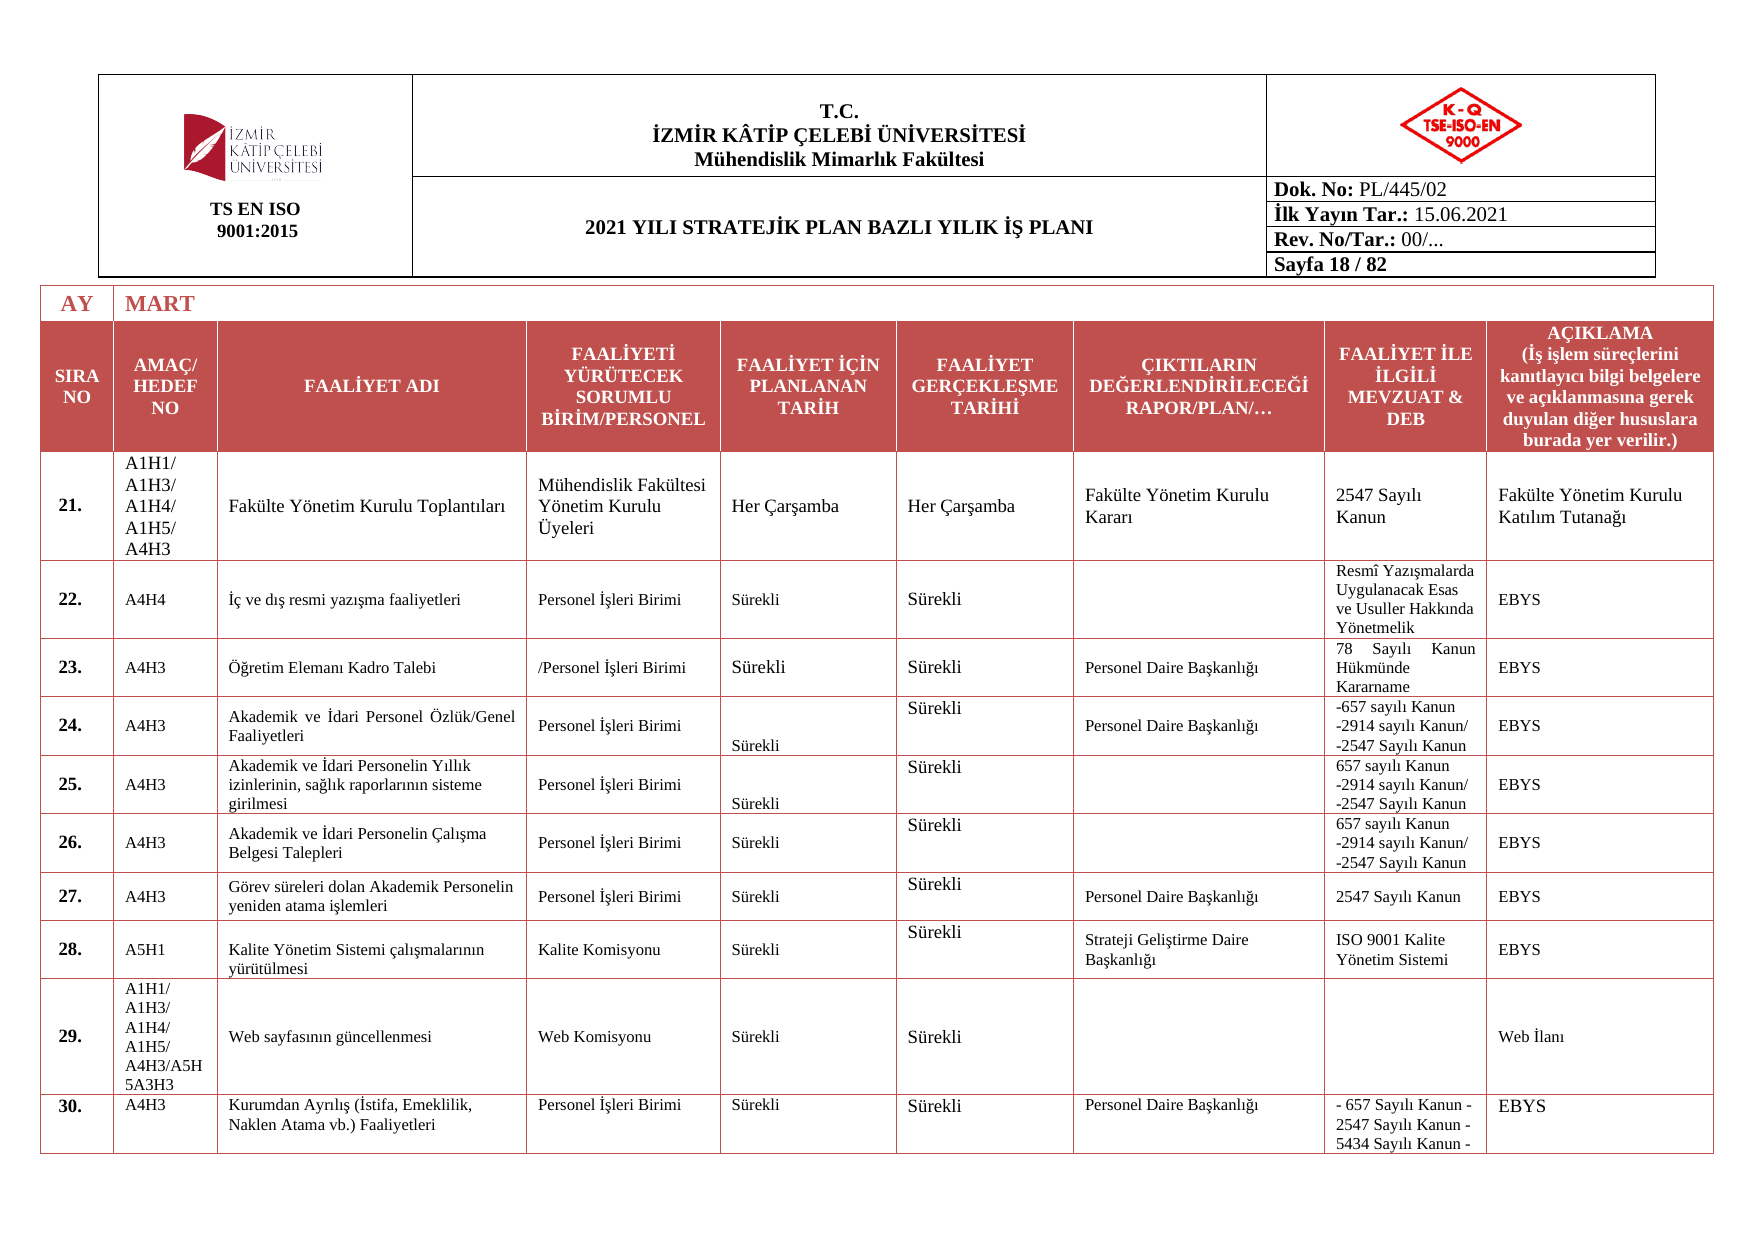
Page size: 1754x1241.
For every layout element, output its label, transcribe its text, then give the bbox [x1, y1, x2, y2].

table_cell Personel Daire Başkanlığı [1074, 697, 1324, 754]
table_cell Web Komisyonu [527, 979, 720, 1094]
table_cell EBYS [1487, 639, 1713, 696]
table_cell A1H1/A1H3/A1H4/A1H5/ A4H3/A5H5A3H3 [114, 979, 217, 1094]
table_cell EBYS [1487, 1095, 1713, 1153]
table_cell Personel Daire Başkanlığı [1074, 639, 1324, 696]
table_cell [1074, 979, 1324, 1094]
table_cell FAALİYET İLE İLGİLİ MEVZUAT & DEB [1325, 322, 1486, 451]
table_cell Sürekli [897, 814, 1073, 872]
table_cell EBYS [1487, 561, 1713, 637]
table_cell Sürekli [897, 697, 1073, 754]
table_cell Akademik ve İdari Personelin Çalışma Belgesi Talepleri [218, 814, 526, 872]
table_cell Sürekli [721, 756, 896, 813]
table_cell Sürekli [897, 873, 1073, 919]
table_cell A4H3 [114, 697, 217, 754]
table_cell Öğretim Elemanı Kadro Talebi [218, 639, 526, 696]
table_header AY [41, 286, 113, 321]
table_cell Sürekli [897, 1095, 1073, 1153]
picture [171, 103, 340, 198]
table_cell Görev süreleri dolan Akademik Personelin yeniden atama işlemleri [218, 873, 526, 919]
table_cell Personel İşleri Birimi [527, 814, 720, 872]
table_cell A5H1 [114, 921, 217, 978]
table_cell FAALİYET İÇİN PLANLANAN TARİH [721, 322, 896, 451]
table_cell 657 sayılı Kanun -2914 sayılı Kanun/ -2547 Sayılı Kanun [1325, 814, 1486, 872]
table_cell A4H3 [114, 873, 217, 919]
table_cell [41, 814, 113, 872]
table_cell [1074, 814, 1324, 872]
table_cell [1074, 561, 1324, 637]
table_cell Kurumdan Ayrılış (İstifa, Emeklilik, Naklen Atama vb.) Faaliyetleri [218, 1095, 526, 1153]
table_cell A4H4 [114, 561, 217, 637]
table_cell EBYS [1487, 697, 1713, 754]
table_cell /Personel İşleri Birimi [527, 639, 720, 696]
table_cell Sürekli [721, 1095, 896, 1153]
table_cell [41, 1095, 113, 1153]
table_cell A4H3 [114, 756, 217, 813]
table_cell 657 sayılı Kanun -2914 sayılı Kanun/ -2547 Sayılı Kanun [1325, 756, 1486, 813]
table_cell Sürekli [897, 756, 1073, 813]
table_cell AÇIKLAMA (İş işlem süreçlerini kanıtlayıcı bilgi belgelere ve açıklanmasına gerek duyulan diğer hususlara burada yer verilir.) [1487, 322, 1713, 451]
table_cell Akademik ve İdari Personel Özlük/Genel Faaliyetleri [218, 697, 526, 754]
table_cell [41, 561, 113, 637]
table_cell Sürekli [721, 697, 896, 754]
table_cell [1325, 979, 1486, 1094]
table_cell [41, 979, 113, 1094]
table_cell Strateji Geliştirme Daire Başkanlığı [1074, 921, 1324, 978]
table_cell FAALİYETİ YÜRÜTECEK SORUMLU BİRİM/PERSONEL [527, 322, 720, 451]
table_cell Sürekli [721, 873, 896, 919]
table_cell [41, 452, 113, 560]
table_cell Her Çarşamba [721, 452, 896, 560]
table_cell Her Çarşamba [897, 452, 1073, 560]
table_cell Personel İşleri Birimi [527, 1095, 720, 1153]
table_cell Sürekli [897, 979, 1073, 1094]
table_cell İç ve dış resmi yazışma faaliyetleri [218, 561, 526, 637]
table_cell Sürekli [897, 639, 1073, 696]
table_cell SIRA NO [41, 322, 113, 451]
table_cell -657 sayılı Kanun -2914 sayılı Kanun/ -2547 Sayılı Kanun [1325, 697, 1486, 754]
table_cell Mühendislik Fakültesi Yönetim Kurulu Üyeleri [527, 452, 720, 560]
table_cell Web İlanı [1487, 979, 1713, 1094]
table_cell Personel İşleri Birimi [527, 561, 720, 637]
table_cell Akademik ve İdari Personelin Yıllık izinlerinin, sağlık raporlarının sisteme girilmesi [218, 756, 526, 813]
table_cell 2547 Sayılı Kanun [1325, 873, 1486, 919]
table_cell A4H3 [114, 1095, 217, 1153]
table_cell Personel İşleri Birimi [527, 756, 720, 813]
table_cell [41, 756, 113, 813]
table_cell Sürekli [721, 639, 896, 696]
table_cell Sürekli [721, 921, 896, 978]
table_cell Personel İşleri Birimi [527, 697, 720, 754]
table_cell 2547 Sayılı Kanun [1325, 452, 1486, 560]
table_cell Sürekli [721, 561, 896, 637]
table_cell Sürekli [897, 921, 1073, 978]
table_cell Kalite Yönetim Sistemi çalışmalarının yürütülmesi [218, 921, 526, 978]
table_cell ÇIKTILARIN DEĞERLENDİRİLECEĞİ RAPOR/PLAN/… [1074, 322, 1324, 451]
table_cell EBYS [1487, 873, 1713, 919]
table_cell EBYS [1487, 814, 1713, 872]
table_cell Fakülte Yönetim Kurulu Katılım Tutanağı [1487, 452, 1713, 560]
table_cell 78 Sayılı Kanun Hükmünde Kararname [1325, 639, 1486, 696]
table_cell EBYS [1487, 756, 1713, 813]
table_cell Fakülte Yönetim Kurulu Toplantıları [218, 452, 526, 560]
table_cell Web sayfasının güncellenmesi [218, 979, 526, 1094]
table_cell A4H3 [114, 639, 217, 696]
table_cell Personel Daire Başkanlığı [1074, 873, 1324, 919]
table_cell Sürekli [721, 814, 896, 872]
table_cell AMAÇ/ HEDEF NO [114, 322, 217, 451]
table_cell Kalite Komisyonu [527, 921, 720, 978]
table_cell Personel Daire Başkanlığı [1074, 1095, 1324, 1153]
table_cell FAALİYET ADI [218, 322, 526, 451]
table_cell ISO 9001 Kalite Yönetim Sistemi [1325, 921, 1486, 978]
table_cell [41, 697, 113, 754]
table_cell Sürekli [721, 979, 896, 1094]
table_cell [41, 639, 113, 696]
table_cell [1074, 756, 1324, 813]
table_cell Sürekli [897, 561, 1073, 637]
table_cell [41, 873, 113, 919]
table_cell - 657 Sayılı Kanun - 2547 Sayılı Kanun - 5434 Sayılı Kanun - 5510 Sayılı Kanun [1325, 1095, 1486, 1153]
table_cell Personel İşleri Birimi [527, 873, 720, 919]
table_cell A1H1/A1H3/A1H4/A1H5/A4H3 [114, 452, 217, 560]
table_cell Resmî Yazışmalarda Uygulanacak Esas ve Usuller Hakkında Yönetmelik [1325, 561, 1486, 637]
table_cell [41, 921, 113, 978]
table_cell EBYS [1487, 921, 1713, 978]
table_cell Fakülte Yönetim Kurulu Kararı [1074, 452, 1324, 560]
table_cell A4H3 [114, 814, 217, 872]
table_header MART [114, 286, 1713, 321]
picture [1400, 87, 1522, 164]
table_cell FAALİYET GERÇEKLEŞME TARİHİ [897, 322, 1073, 451]
